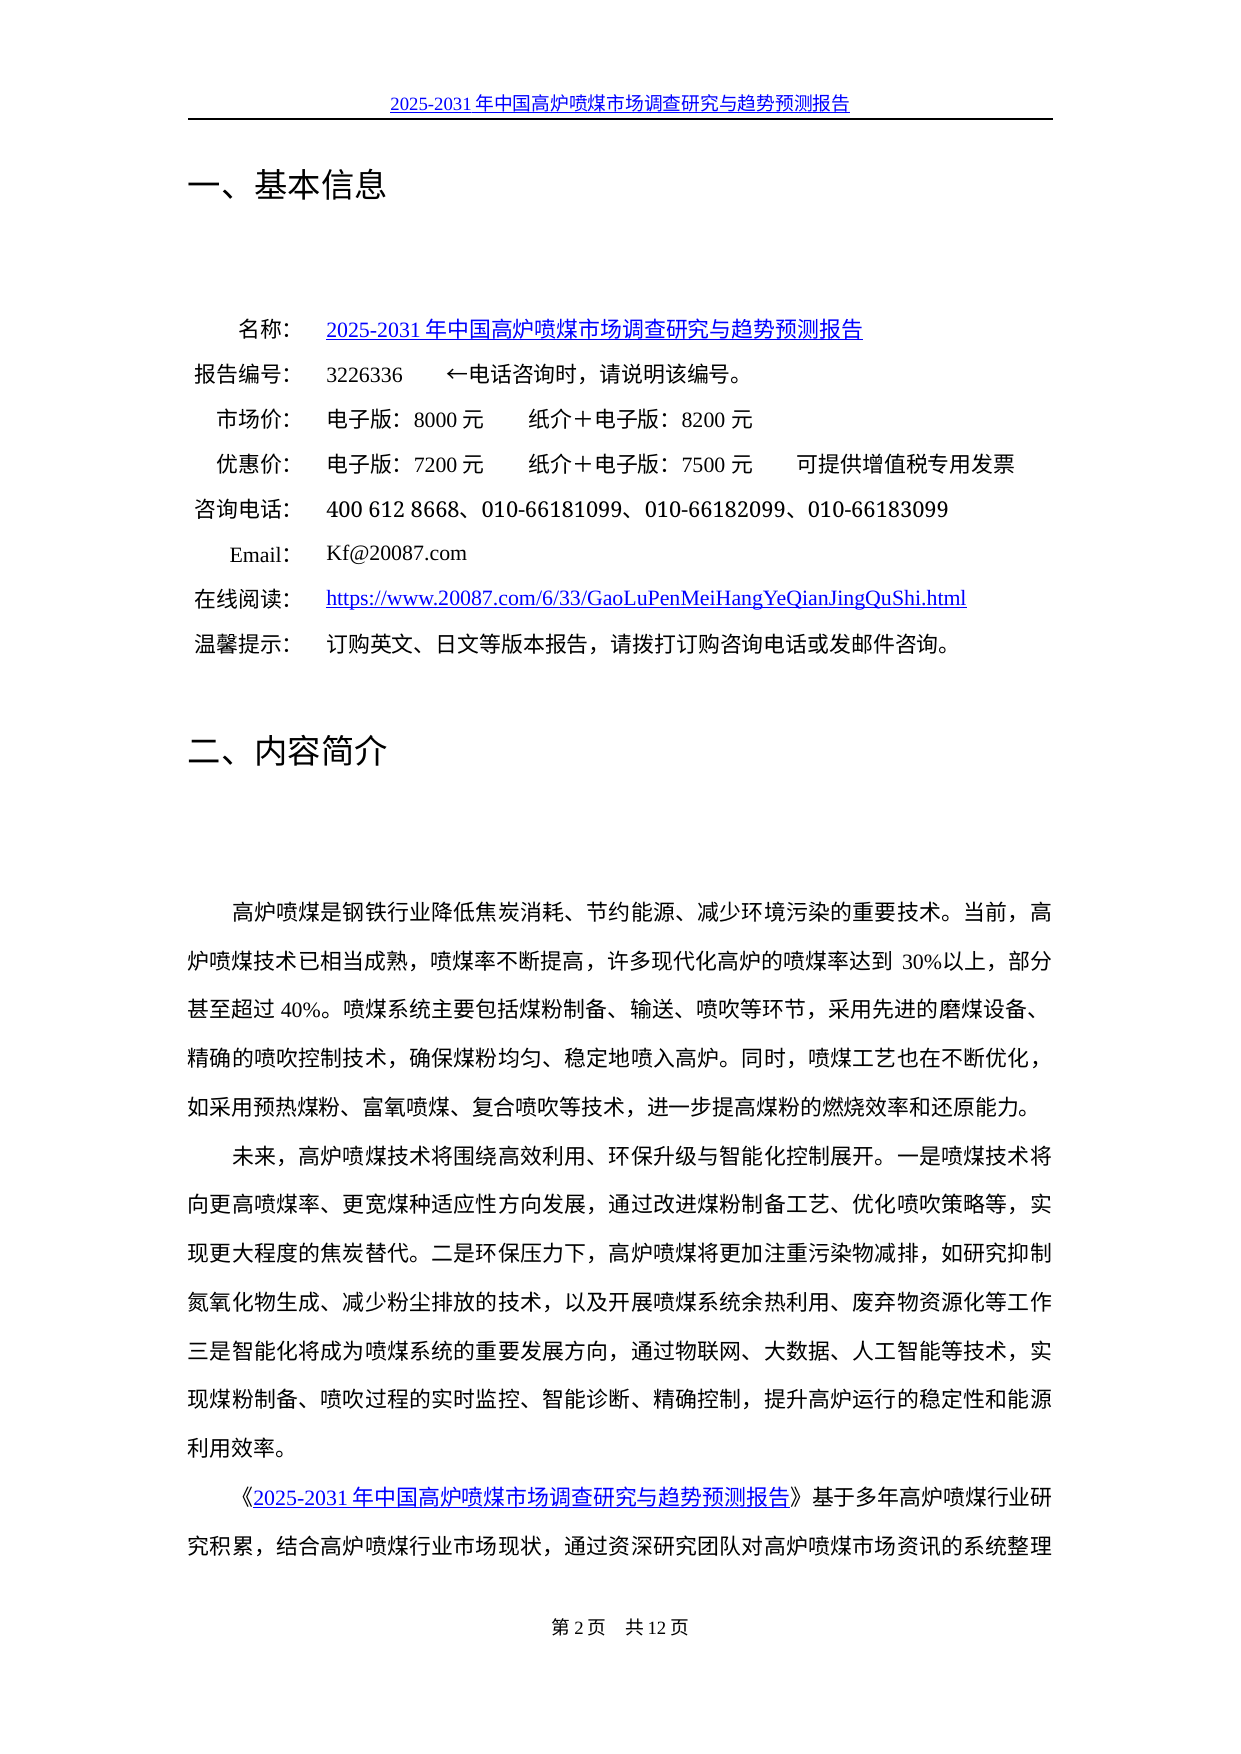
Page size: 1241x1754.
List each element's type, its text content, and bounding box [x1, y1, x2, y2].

table_cell 报告编号： [167, 357, 315, 402]
title 二、内容简介 [187, 717, 1053, 782]
table_cell 电子版：8000 元 纸介＋电子版：8200 元 [315, 402, 1073, 447]
table_cell 优惠价： [167, 447, 315, 492]
table_cell Email： [167, 537, 315, 582]
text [187, 894, 1053, 1561]
table_cell Kf@20087.com [315, 537, 1073, 582]
table_cell 温馨提示： [167, 627, 315, 672]
table_cell [315, 582, 1073, 627]
table_cell 咨询电话： [167, 492, 315, 537]
table_header 名称： [167, 312, 315, 357]
table_cell 电子版：7200 元 纸介＋电子版：7500 元 可提供增值税专用发票 [315, 447, 1073, 492]
table_cell 3226336 ←电话咨询时，请说明该编号。 [315, 357, 1073, 402]
table_cell 在线阅读： [167, 582, 315, 627]
title 一、基本信息 [187, 150, 1053, 215]
table_header 2025-2031年中国高炉喷煤市场调查研究与趋势预测报告 [315, 312, 1073, 357]
table_cell 市场价： [167, 402, 315, 447]
table_cell 订购英文、日文等版本报告，请拨打订购咨询电话或发邮件咨询。 [315, 627, 1073, 672]
table_cell 400 612 8668、010-66181099、010-66182099、010-66183099 [315, 492, 1073, 537]
